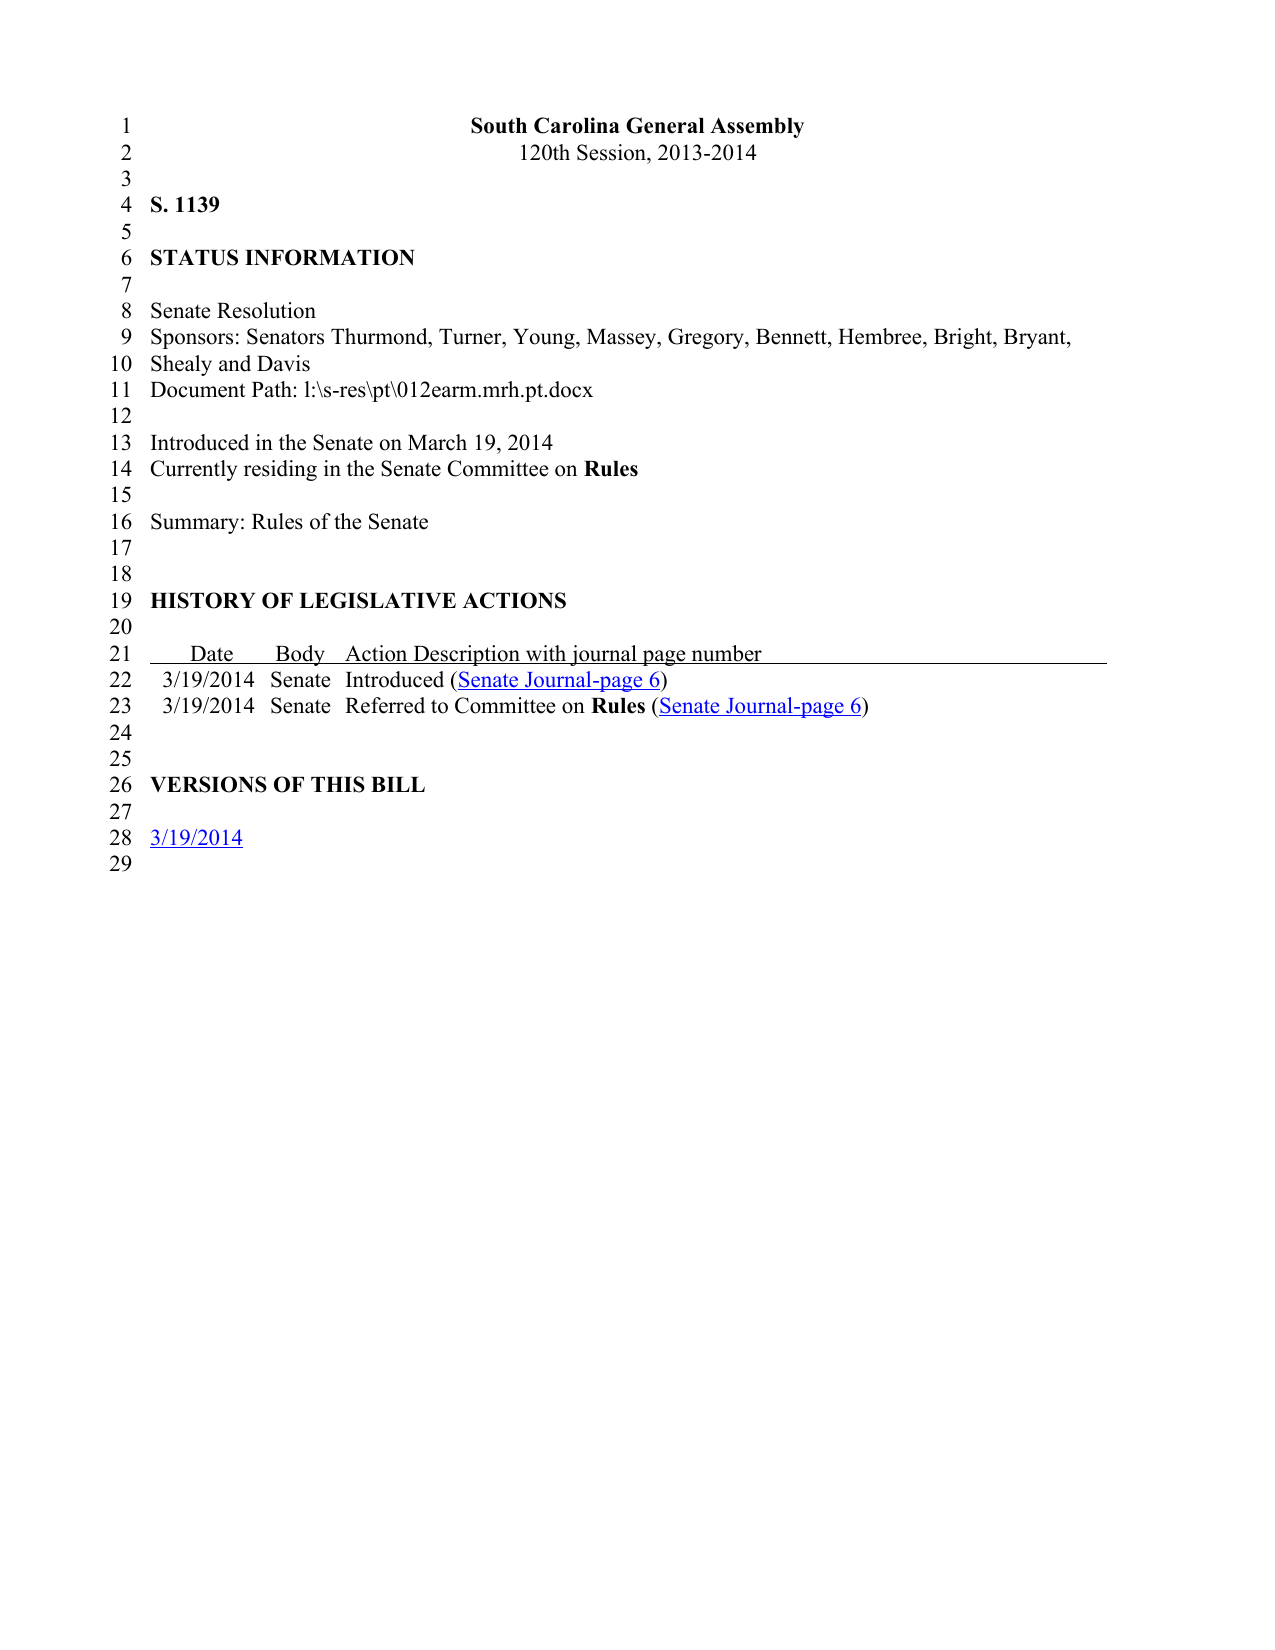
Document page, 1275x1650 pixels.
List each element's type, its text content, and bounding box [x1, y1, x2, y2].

text Currently residing in the Senate Committee on Rules [150, 455, 1125, 481]
text Sponsors: Senators Thurmond, Turner, Young, Massey, Gregory, Bennett, Hembree, Bright, Bryant, Shealy and Davis [150, 323, 1125, 376]
text Introduced in the Senate on March 19, 2014 [150, 429, 1125, 455]
text S. 1139 [150, 192, 1125, 218]
text South Carolina General Assembly [150, 112, 1125, 139]
text VERSIONS OF THIS BILL [150, 771, 1125, 798]
text Date Body Action Description with journal page number [150, 639, 1125, 666]
text STATUS INFORMATION [150, 244, 1125, 271]
text 3/19/2014 [150, 824, 1125, 850]
text 3/19/2014 Senate Referred to Committee on Rules (Senate Journal-page 6) [150, 692, 1125, 719]
text Document Path: l:\s-res\pt\012earm.mrh.pt.docx [150, 376, 1125, 402]
text Summary: Rules of the Senate [150, 508, 1125, 534]
text 3/19/2014 Senate Introduced (Senate Journal-page 6) [150, 666, 1125, 692]
text 120th Session, 2013-2014 [150, 139, 1125, 165]
text HISTORY OF LEGISLATIVE ACTIONS [150, 587, 1125, 613]
text Senate Resolution [150, 297, 1125, 323]
